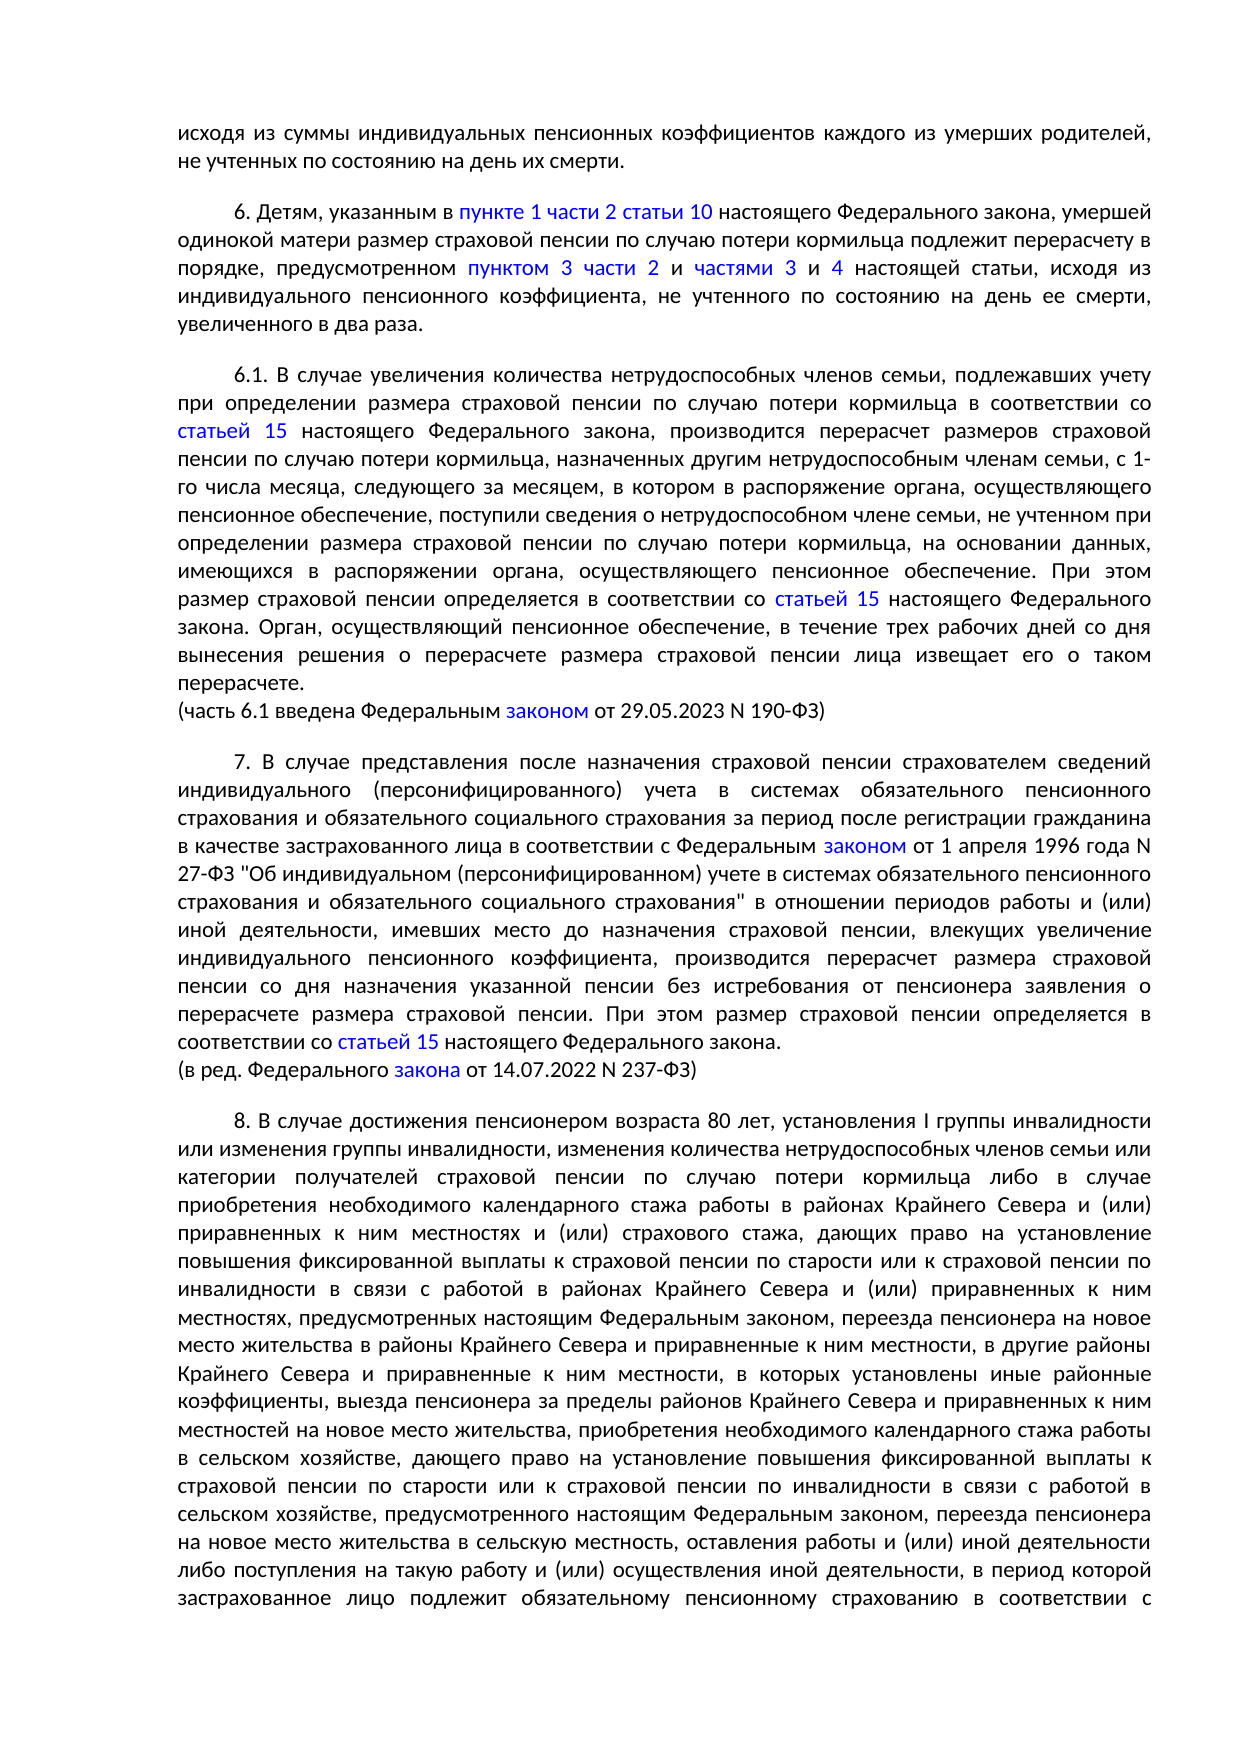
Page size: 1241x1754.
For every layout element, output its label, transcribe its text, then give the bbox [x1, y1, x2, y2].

text 6.1. В случае увеличения количества нетрудоспособных членов семьи, подлежавших учету при определении размера страховой пенсии по случаю потери кормильца в соответствии со статьей 15 настоящего Федерального закона, производится перерасчет размеров страховой пенсии по случаю потери кормильца, назначенных другим нетрудоспособным членам семьи, с 1-го числа месяца, следующего за месяцем, в котором в распоряжение органа, осуществляющего пенсионное обеспечение, поступили сведения о нетрудоспособном члене семьи, не учтенном при определении размера страховой пенсии по случаю потери кормильца, на основании данных, имеющихся в распоряжении органа, осуществляющего пенсионное обеспечение. При этом размер страховой пенсии определяется в соответствии со статьей 15 настоящего Федерального закона. Орган, осуществляющий пенсионное обеспечение, в течение трех рабочих дней со дня вынесения решения о перерасчете размера страховой пенсии лица извещает его о таком перерасчете. [177, 360, 1152, 696]
text (часть 6.1 введена Федеральным законом от 29.05.2023 N 190-ФЗ) [177, 696, 1152, 724]
text 6. Детям, указанным в пункте 1 части 2 статьи 10 настоящего Федерального закона, умершей одинокой матери размер страховой пенсии по случаю потери кормильца подлежит перерасчету в порядке, предусмотренном пунктом 3 части 2 и частями 3 и 4 настоящей статьи, исходя из индивидуального пенсионного коэффициента, не учтенного по состоянию на день ее смерти, увеличенного в два раза. [177, 197, 1152, 337]
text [177, 1106, 1152, 1611]
text (в ред. Федерального закона от 14.07.2022 N 237-ФЗ) [177, 1056, 1152, 1083]
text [177, 118, 1152, 174]
text 7. В случае представления после назначения страховой пенсии страхователем сведений индивидуального (персонифицированного) учета в системах обязательного пенсионного страхования и обязательного социального страхования за период после регистрации гражданина в качестве застрахованного лица в соответствии с Федеральным законом от 1 апреля 1996 года N 27-ФЗ "Об индивидуальном (персонифицированном) учете в системах обязательного пенсионного страхования и обязательного социального страхования" в отношении периодов работы и (или) иной деятельности, имевших место до назначения страховой пенсии, влекущих увеличение индивидуального пенсионного коэффициента, производится перерасчет размера страховой пенсии со дня назначения указанной пенсии без истребования от пенсионера заявления о перерасчете размера страховой пенсии. При этом размер страховой пенсии определяется в соответствии со статьей 15 настоящего Федерального закона. [177, 747, 1152, 1056]
